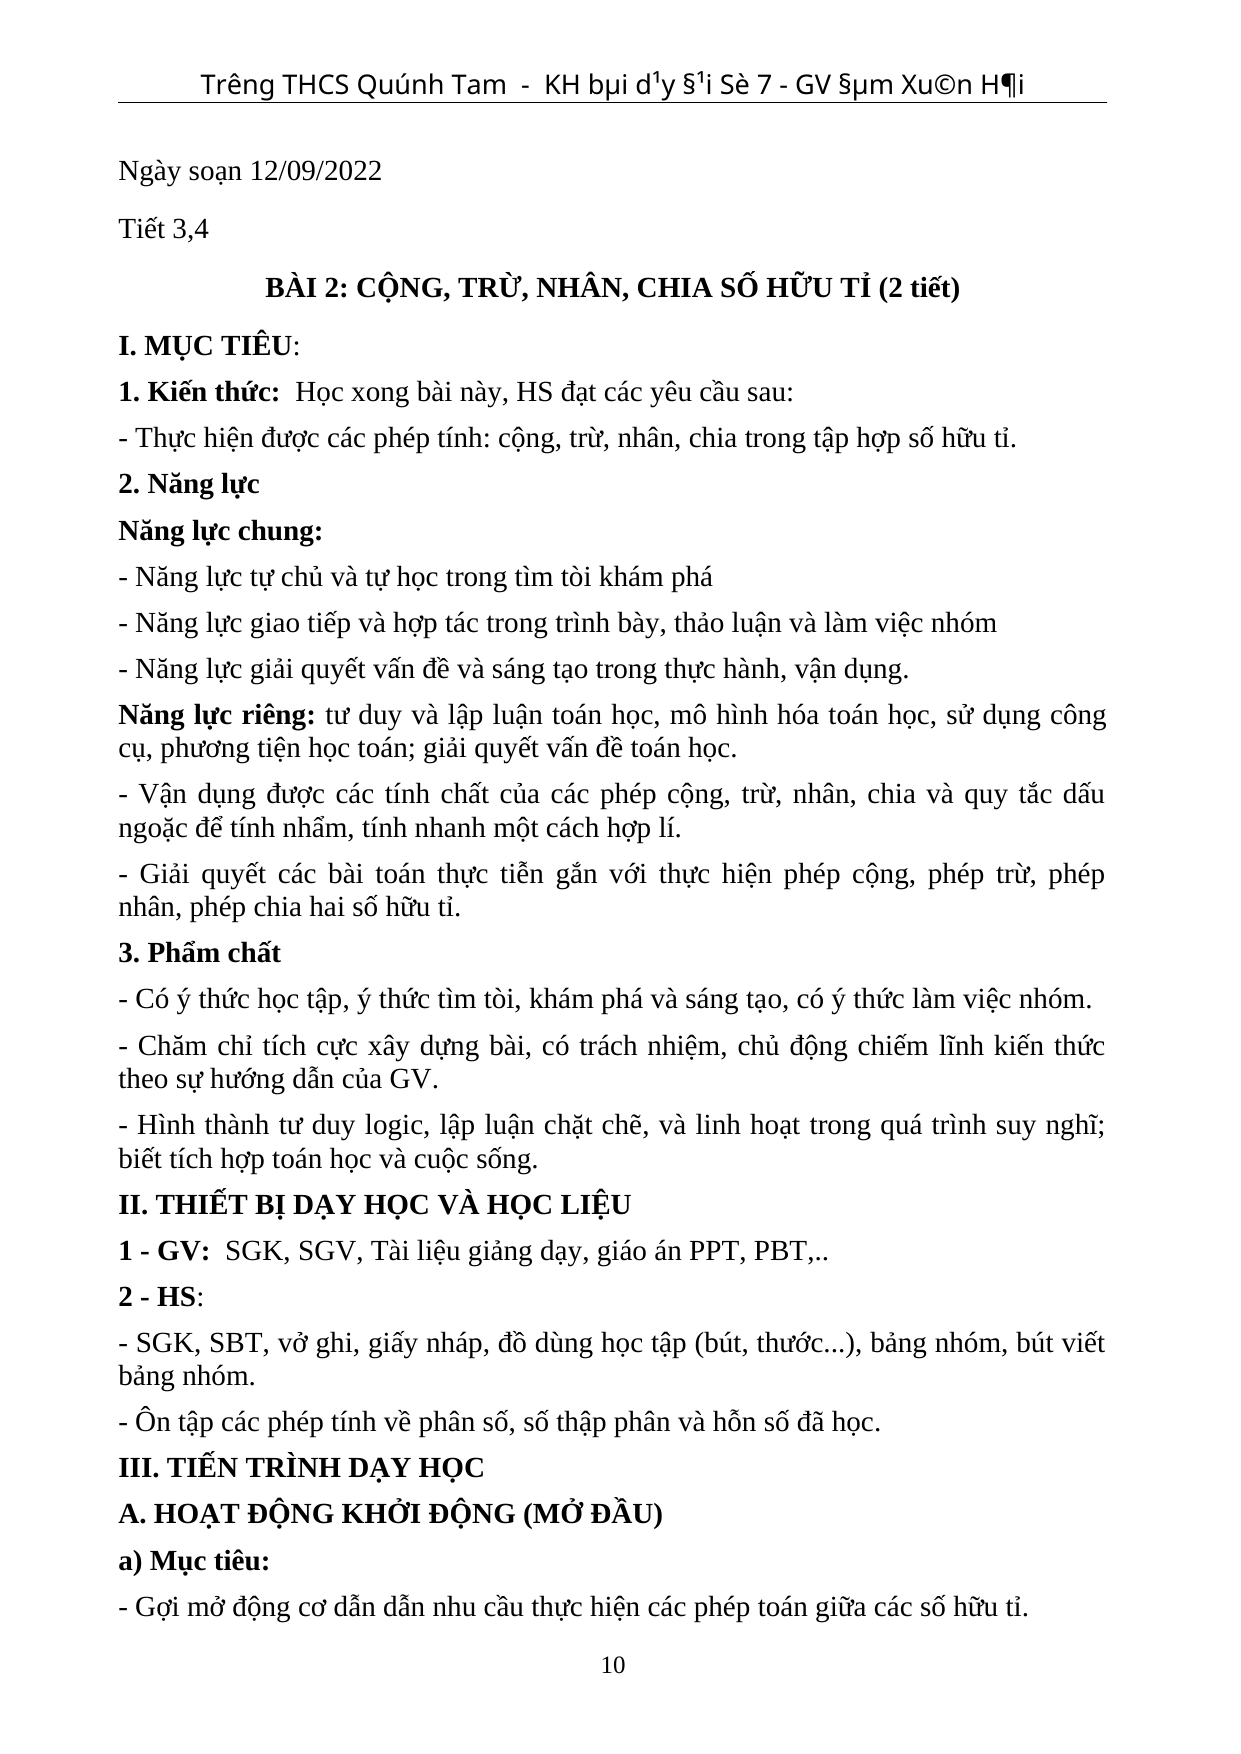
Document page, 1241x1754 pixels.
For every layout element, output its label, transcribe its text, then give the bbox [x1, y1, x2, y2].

text - Chăm chỉ tích cực xây dựng bài, có trách nhiệm, chủ động chiếm lĩnh kiến thức theo sự hướng dẫn của GV. [118, 1028, 1107, 1095]
subtitle BÀI 2: CỘNG, TRỪ, NHÂN, CHIA SỐ HỮU TỈ (2 tiết) [118, 270, 1107, 303]
text 1. Kiến thức: Học xong bài này, HS đạt các yêu cầu sau: [118, 374, 1107, 408]
text - Hình thành tư duy logic, lập luận chặt chẽ, và linh hoạt trong quá trình suy nghĩ; biết tích hợp toán học và cuộc sống. [118, 1107, 1107, 1174]
text Năng lực riêng: tư duy và lập luận toán học, mô hình hóa toán học, sử dụng công cụ, phương tiện học toán; giải quyết vấn đề toán học. [118, 697, 1107, 764]
text II. THIẾT BỊ DẠY HỌC VÀ HỌC LIỆU [118, 1187, 1107, 1220]
text I. MỤC TIÊU: [118, 328, 1107, 362]
text 2. Năng lực [118, 467, 1107, 500]
text - Gợi mở động cơ dẫn dẫn nhu cầu thực hiện các phép toán giữa các số hữu tỉ. [118, 1589, 1107, 1622]
text - Ôn tập các phép tính về phân số, số thập phân và hỗn số đã học. [118, 1404, 1107, 1438]
text Năng lực chung: [118, 513, 1107, 546]
text III. TIẾN TRÌNH DẠY HỌC [118, 1451, 1107, 1484]
text Ngày soạn 12/09/2022 [118, 153, 1107, 186]
text 3. Phẩm chất [118, 936, 1107, 969]
text 2 - HS: [118, 1279, 1107, 1312]
text - Năng lực giải quyết vấn đề và sáng tạo trong thực hành, vận dụng. [118, 651, 1107, 684]
text - Năng lực tự chủ và tự học trong tìm tòi khám phá [118, 559, 1107, 592]
text - Giải quyết các bài toán thực tiễn gắn với thực hiện phép cộng, phép trừ, phép nhân, phép chia hai số hữu tỉ. [118, 856, 1107, 923]
text a) Mục tiêu: [118, 1543, 1107, 1576]
text - Thực hiện được các phép tính: cộng, trừ, nhân, chia trong tập hợp số hữu tỉ. [118, 421, 1107, 454]
text - Năng lực giao tiếp và hợp tác trong trình bày, thảo luận và làm việc nhóm [118, 605, 1107, 638]
text - SGK, SBT, vở ghi, giấy nháp, đồ dùng học tập (bút, thước...), bảng nhóm, bút viết bảng nhóm. [118, 1325, 1107, 1392]
text - Vận dụng được các tính chất của các phép cộng, trừ, nhân, chia và quy tắc dấu ngoặc để tính nhẩm, tính nhanh một cách hợp lí. [118, 776, 1107, 843]
text - Có ý thức học tập, ý thức tìm tòi, khám phá và sáng tạo, có ý thức làm việc nhóm. [118, 982, 1107, 1015]
text Tiết 3,4 [118, 211, 1107, 245]
text A. HOẠT ĐỘNG KHỞI ĐỘNG (MỞ ĐẦU) [118, 1497, 1107, 1530]
text 1 - GV: SGK, SGV, Tài liệu giảng dạy, giáo án PPT, PBT,.. [118, 1233, 1107, 1266]
